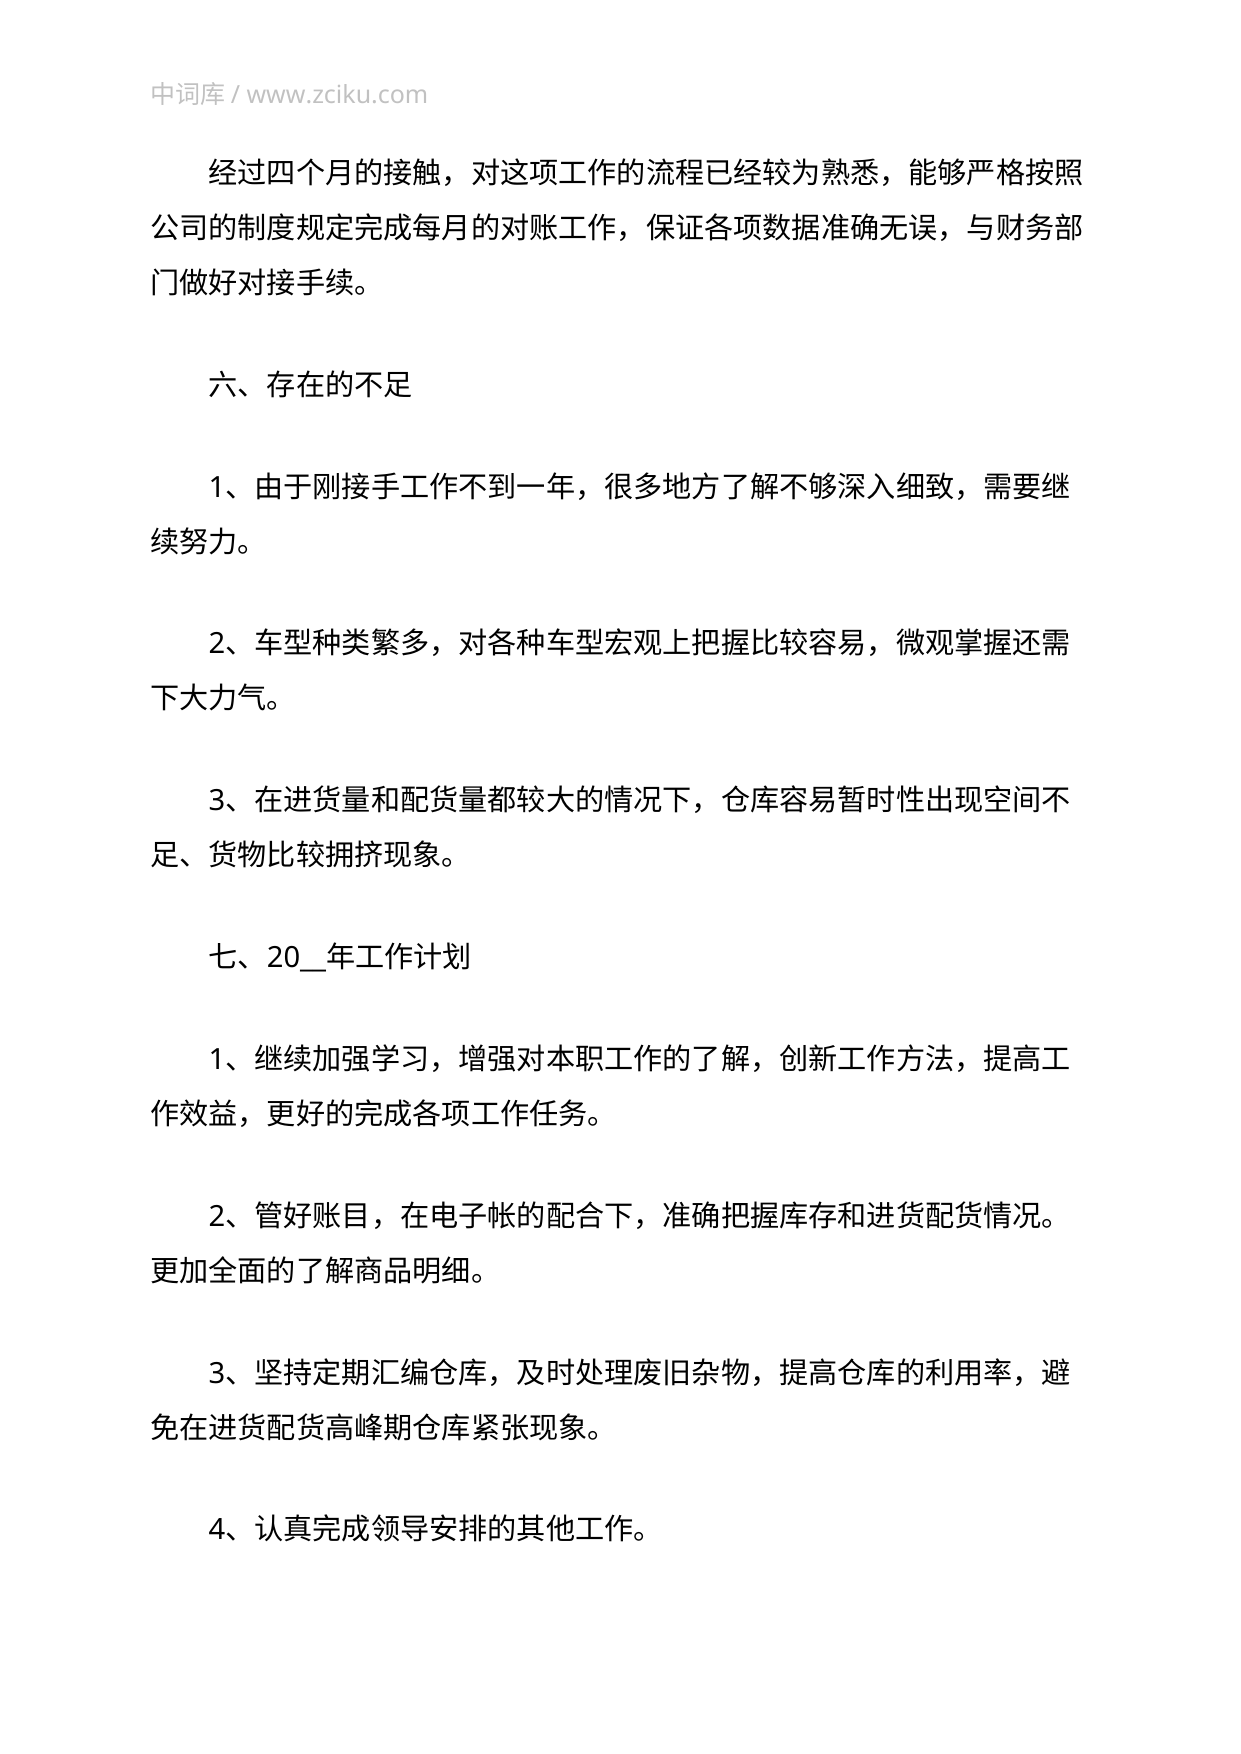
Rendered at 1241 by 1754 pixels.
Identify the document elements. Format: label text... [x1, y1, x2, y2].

text 2、车型种类繁多，对各种车型宏观上把握比较容易，微观掌握还需下大力气。 [150, 620, 1090, 717]
text 3、坚持定期汇编仓库，及时处理废旧杂物，提高仓库的利用率，避免在进货配货高峰期仓库紧张现象。 [150, 1349, 1090, 1446]
text 1、由于刚接手工作不到一年，很多地方了解不够深入细致，需要继续努力。 [150, 463, 1090, 561]
text 七、20__年工作计划 [150, 934, 1090, 976]
text 六、存在的不足 [150, 362, 1090, 404]
text 3、在进货量和配货量都较大的情况下，仓库容易暂时性出现空间不足、货物比较拥挤现象。 [150, 777, 1090, 874]
text 4、认真完成领导安排的其他工作。 [150, 1506, 1090, 1548]
text 经过四个月的接触，对这项工作的流程已经较为熟悉，能够严格按照公司的制度规定完成每月的对账工作，保证各项数据准确无误，与财务部门做好对接手续。 [150, 150, 1090, 302]
text 1、继续加强学习，增强对本职工作的了解，创新工作方法，提高工作效益，更好的完成各项工作任务。 [150, 1036, 1090, 1133]
text 2、管好账目，在电子帐的配合下，准确把握库存和进货配货情况。更加全面的了解商品明细。 [150, 1192, 1090, 1290]
